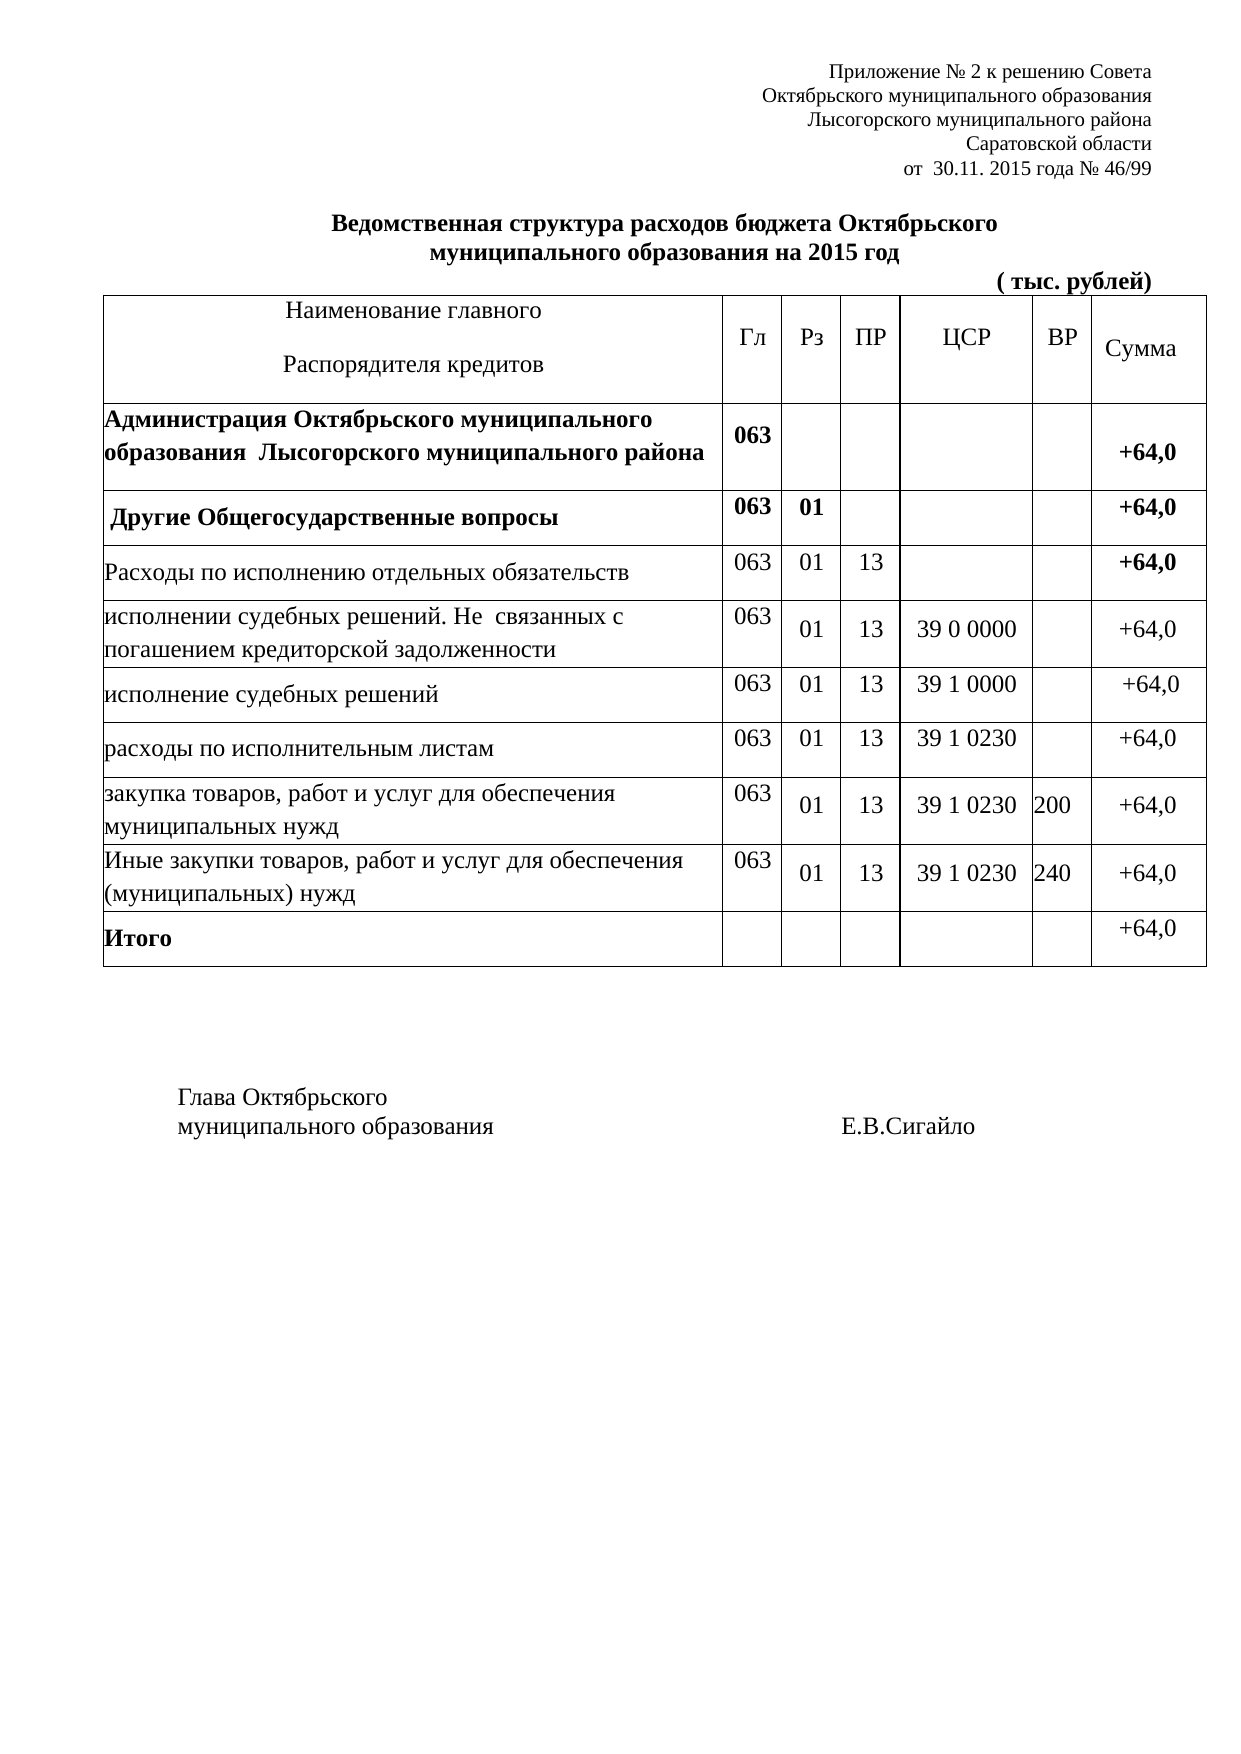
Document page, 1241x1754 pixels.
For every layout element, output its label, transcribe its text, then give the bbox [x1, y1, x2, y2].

table_header ПР [841, 296, 899, 403]
table_cell 13 [841, 845, 899, 911]
table_header Наименование главного Распорядителя кредитов [104, 296, 722, 403]
table_cell [841, 912, 899, 966]
table_cell +64,0 [1092, 845, 1203, 911]
table_cell исполнении судебных решений. Не связанных с погашением кредиторской задолженности [104, 601, 722, 667]
text от 30.11. 2015 года № 46/99 [177, 155, 1152, 179]
table_cell [901, 491, 1032, 545]
text муниципального образования на 2015 год [177, 237, 1152, 266]
table_cell [1033, 912, 1091, 966]
table_cell 39 1 0230 [901, 845, 1032, 911]
table_cell +64,0 [1092, 912, 1203, 966]
table_cell 240 [1033, 845, 1091, 911]
table_header Рз [782, 296, 840, 403]
text ( тыс. рублей) [177, 266, 1152, 294]
text Октябрьского муниципального образования [177, 83, 1152, 107]
table_cell Итого [104, 912, 722, 966]
table_header ЦСР [901, 296, 1032, 403]
table_cell 063 [723, 404, 781, 490]
table_cell [841, 404, 899, 490]
text Глава Октябрьского [177, 1082, 1152, 1111]
table_cell 01 [782, 491, 840, 545]
table_cell 01 [782, 601, 840, 667]
table_cell [1033, 668, 1091, 722]
table_cell [1033, 491, 1091, 545]
table_cell 200 [1033, 778, 1091, 844]
table_cell [782, 404, 840, 490]
table_cell +64,0 [1092, 601, 1203, 667]
table_cell 13 [841, 601, 899, 667]
table_cell Другие Общегосударственные вопросы [104, 491, 722, 545]
table_cell [901, 912, 1032, 966]
text муниципального образования Е.В.Сигайло [177, 1111, 1152, 1139]
table_cell 01 [782, 546, 840, 600]
table_cell 39 1 0230 [901, 778, 1032, 844]
table_cell 39 1 0000 [901, 668, 1032, 722]
table_cell [841, 491, 899, 545]
table_cell 39 1 0230 [901, 723, 1032, 777]
table_cell исполнение судебных решений [104, 668, 722, 722]
table_cell 01 [782, 668, 840, 722]
table_cell +64,0 [1092, 491, 1203, 545]
table_cell закупка товаров, работ и услуг для обеспечения муниципальных нужд [104, 778, 722, 844]
table_cell [1033, 723, 1091, 777]
text Приложение № 2 к решению Совета [177, 59, 1152, 83]
table_cell 13 [841, 668, 899, 722]
table_cell [901, 404, 1032, 490]
table_cell +64,0 [1092, 778, 1203, 844]
table_cell [723, 912, 781, 966]
table_cell Расходы по исполнению отдельных обязательств [104, 546, 722, 600]
table_cell [901, 546, 1032, 600]
text Лысогорского муниципального района [177, 107, 1152, 131]
text Ведомственная структура расходов бюджета Октябрьского [177, 208, 1152, 237]
table_cell +64,0 [1092, 546, 1203, 600]
table_cell 063 [723, 546, 781, 600]
table_cell [1033, 546, 1091, 600]
table_cell 063 [723, 491, 781, 545]
table_cell +64,0 [1092, 723, 1203, 777]
table_cell 063 [723, 778, 781, 844]
table_cell Администрация Октябрьского муниципального образования Лысогорского муниципального района [104, 404, 722, 490]
table_header Сумма [1092, 296, 1206, 403]
table_cell Иные закупки товаров, работ и услуг для обеспечения (муниципальных) нужд [104, 845, 722, 911]
table_cell 13 [841, 723, 899, 777]
table_cell +64,0 [1092, 668, 1203, 722]
table_cell [1033, 404, 1091, 490]
table_cell 063 [723, 668, 781, 722]
table_cell [782, 912, 840, 966]
table_cell расходы по исполнительным листам [104, 723, 722, 777]
text Саратовской области [177, 131, 1152, 155]
table_header Гл [723, 296, 781, 403]
table_cell 13 [841, 778, 899, 844]
table_cell +64,0 [1092, 404, 1203, 490]
table_cell 01 [782, 723, 840, 777]
table_cell 39 0 0000 [901, 601, 1032, 667]
table_cell 13 [841, 546, 899, 600]
table_cell 01 [782, 845, 840, 911]
table_cell 063 [723, 601, 781, 667]
table_cell 063 [723, 723, 781, 777]
table_cell 01 [782, 778, 840, 844]
table_header ВР [1033, 296, 1091, 403]
table_cell 063 [723, 845, 781, 911]
table_cell [1033, 601, 1091, 667]
